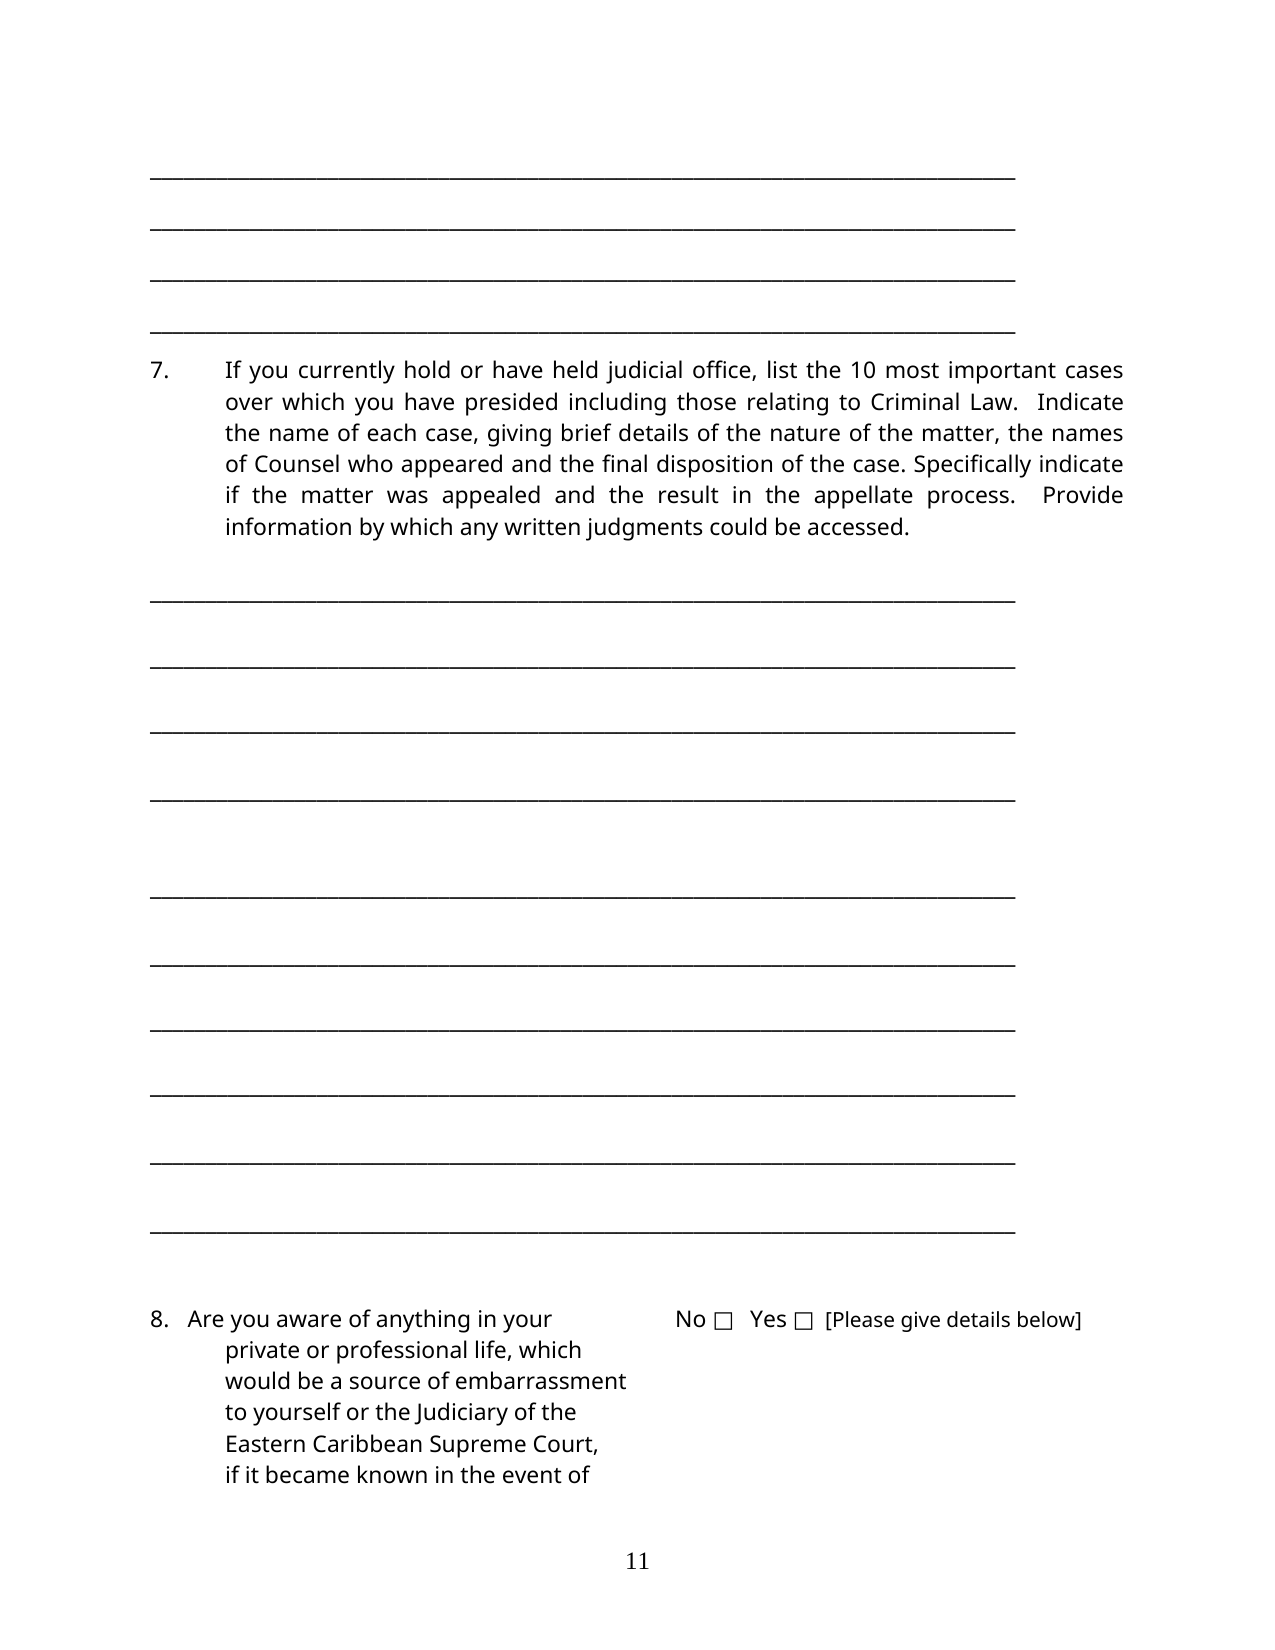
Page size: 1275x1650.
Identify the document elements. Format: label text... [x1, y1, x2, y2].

text if it became known in the event of [225, 1459, 1125, 1490]
text private or professional life, which [225, 1334, 1125, 1365]
text 7. If you currently hold or have held judicial office, list the 10 most important cases over which you have presided including those relating to Criminal Law. Indicate the name of each case, giving brief details of the nature of the matter, the names of Counsel who appeared and the final disposition of the case. Specifically indicate if the matter was appealed and the result in the appellate process. Provide information by which any written judgments could be accessed. [150, 354, 1125, 542]
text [150, 201, 1125, 235]
text ______________________________________________________________________________ [150, 936, 1125, 970]
text ______________________________________________________________________________ [150, 573, 1125, 607]
text ______________________________________________________________________________ [150, 1002, 1125, 1036]
text ______________________________________________________________________________ [150, 1135, 1125, 1169]
text to yourself or the Judiciary of the [225, 1396, 1125, 1428]
text ______________________________________________________________________________ [150, 1067, 1125, 1101]
text ______________________________________________________________________________ [150, 703, 1125, 738]
text ______________________________________________________________________________ [150, 303, 1125, 337]
text ______________________________________________________________________________ [150, 772, 1125, 806]
list Are you aware of anything in your No □ Yes □ [Please give details below] [150, 1303, 1125, 1334]
text ______________________________________________________________________________ [150, 1203, 1125, 1237]
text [150, 150, 1125, 184]
text Eastern Caribbean Supreme Court, [225, 1428, 1125, 1459]
text ______________________________________________________________________________ [150, 638, 1125, 672]
text ______________________________________________________________________________ [150, 252, 1125, 286]
text would be a source of embarrassment [225, 1365, 1125, 1396]
text ______________________________________________________________________________ [150, 868, 1125, 902]
